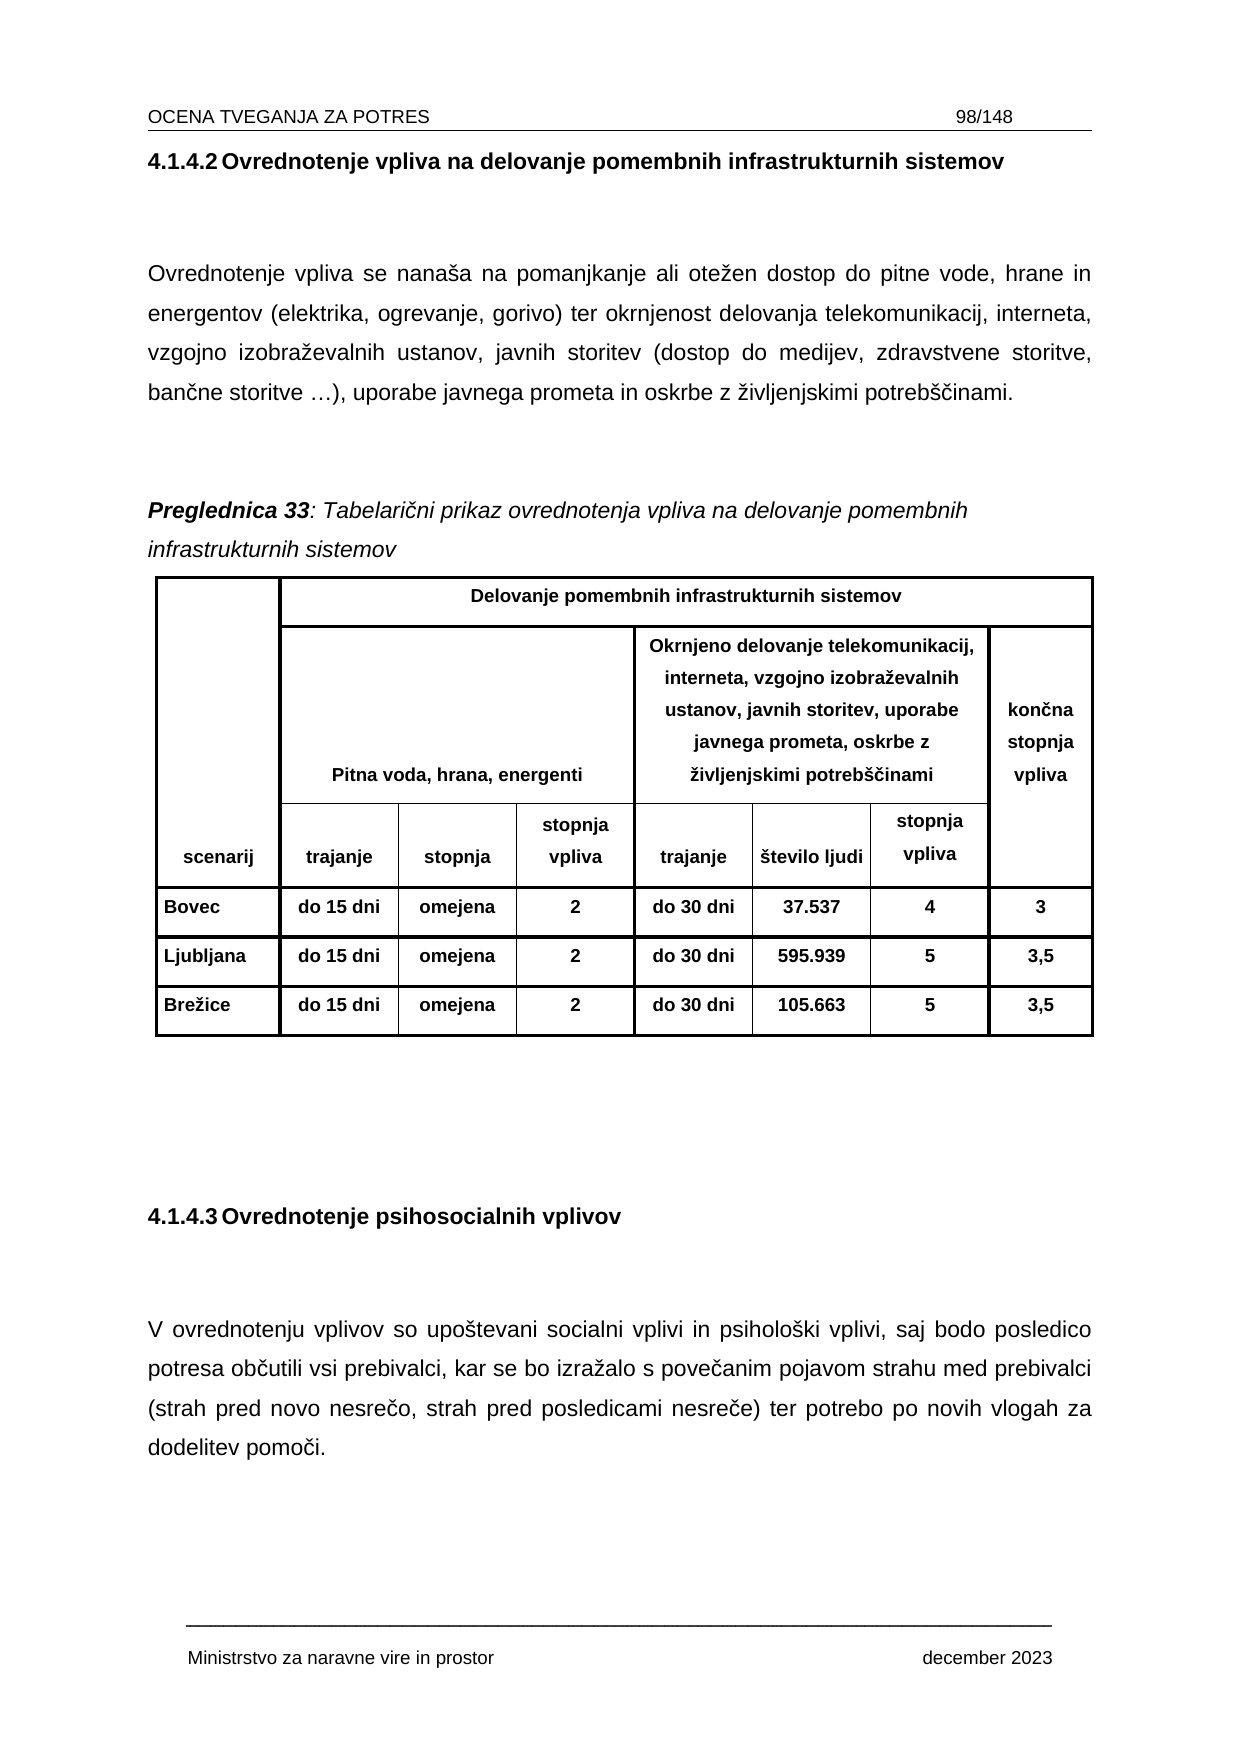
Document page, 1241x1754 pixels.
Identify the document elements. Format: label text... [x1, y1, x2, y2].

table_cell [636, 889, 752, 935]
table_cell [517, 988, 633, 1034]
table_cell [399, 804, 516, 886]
text Ovrednotenje vpliva se nanaša na pomanjkanje ali otežen dostop do pitne vode, hrane in energentov (elektrika, ogrevanje, gorivo) ter okrnjenost delovanja telekomunikacij, interneta, vzgojno izobraževalnih ustanov, javnih storitev (dostop do medijev, zdravstvene storitve, bančne storitve …), uporabe javnega prometa in oskrbe z življenjskimi potrebščinami. [148, 260, 1092, 405]
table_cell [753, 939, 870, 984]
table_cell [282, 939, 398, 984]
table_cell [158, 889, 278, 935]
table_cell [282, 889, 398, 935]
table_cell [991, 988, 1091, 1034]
text V ovrednotenju vplivov so upoštevani socialni vplivi in psihološki vplivi, saj bodo posledico potresa občutili vsi prebivalci, kar se bo izražalo s povečanim pojavom strahu med prebivalci (strah pred novo nesrečo, strah pred posledicami nesreče) ter potrebo po novih vlogah za dodelitev pomoči. [148, 1316, 1092, 1460]
text Preglednica 33: Tabelarični prikaz ovrednotenja vpliva na delovanje pomembnih infrastrukturnih sistemov [148, 497, 1092, 563]
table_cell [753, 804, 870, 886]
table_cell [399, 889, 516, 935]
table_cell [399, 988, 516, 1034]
subtitle 4.1.4.2 Ovrednotenje vpliva na delovanje pomembnih infrastrukturnih sistemov [148, 148, 1092, 174]
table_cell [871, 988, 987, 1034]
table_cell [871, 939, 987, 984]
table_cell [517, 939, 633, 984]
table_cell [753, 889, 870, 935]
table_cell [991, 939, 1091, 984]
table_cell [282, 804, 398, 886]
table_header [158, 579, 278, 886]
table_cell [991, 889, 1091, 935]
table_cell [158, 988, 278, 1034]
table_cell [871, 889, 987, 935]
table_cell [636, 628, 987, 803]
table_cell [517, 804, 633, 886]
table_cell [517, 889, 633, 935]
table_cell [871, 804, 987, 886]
subtitle 4.1.4.3 Ovrednotenje psihosocialnih vplivov [148, 1203, 1092, 1229]
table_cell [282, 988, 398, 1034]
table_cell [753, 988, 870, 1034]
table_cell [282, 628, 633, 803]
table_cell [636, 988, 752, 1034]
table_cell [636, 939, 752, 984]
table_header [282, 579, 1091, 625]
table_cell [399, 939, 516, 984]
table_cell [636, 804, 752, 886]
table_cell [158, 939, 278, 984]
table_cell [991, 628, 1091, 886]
